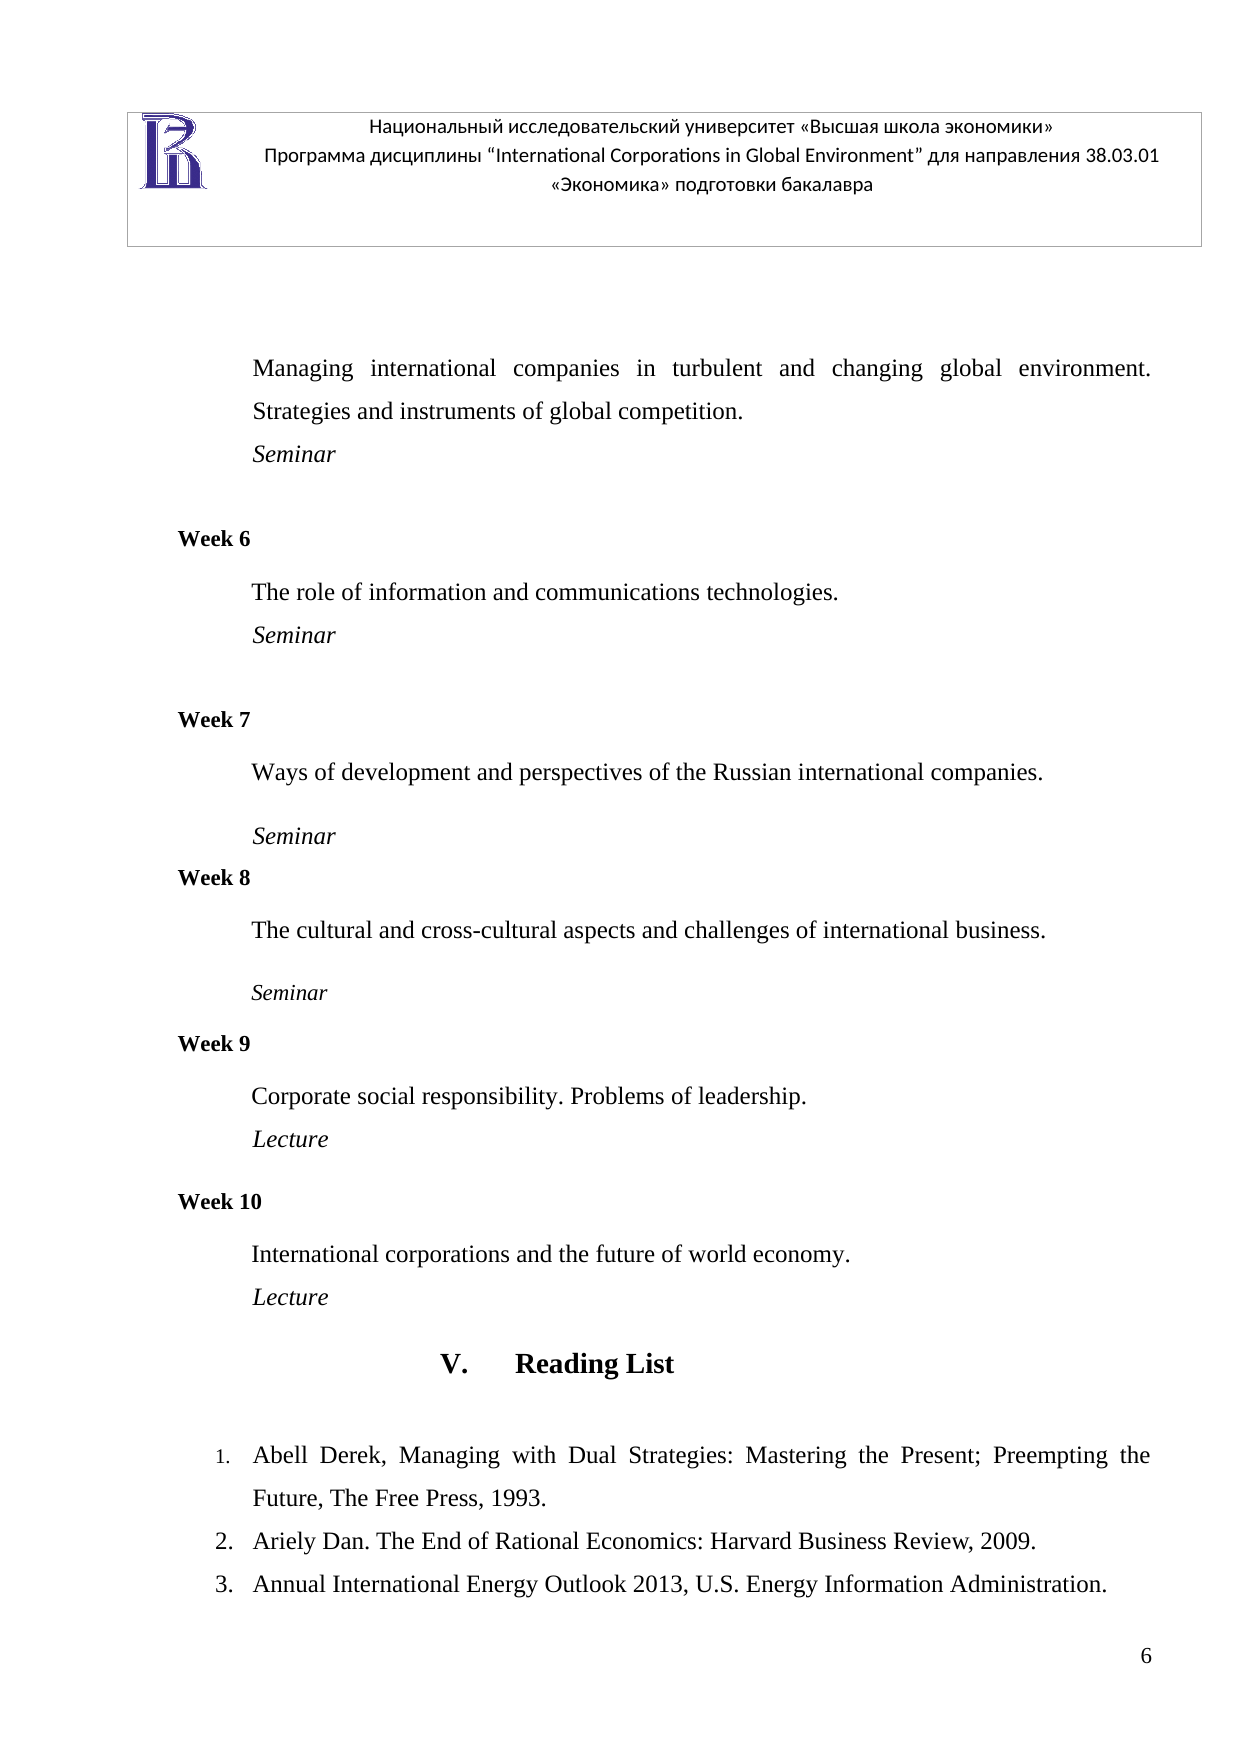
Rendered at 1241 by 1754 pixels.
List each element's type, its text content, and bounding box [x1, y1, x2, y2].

text Week 6 [177, 526, 1152, 552]
list Reading List [440, 1346, 1152, 1380]
text Corporate social responsibility. Problems of leadership. [177, 1081, 1152, 1110]
text Seminar [177, 979, 1152, 1005]
text Week 8 [177, 864, 1152, 890]
text Week 10 [177, 1188, 1152, 1214]
list Managing international companies in turbulent and changing global environment. Strategies and instruments of global competition. [252, 353, 1152, 425]
list Seminar [252, 620, 1152, 648]
list Annual International Energy Outlook 2013, U.S. Energy Information Administration. [215, 1569, 1152, 1598]
text Week 9 [177, 1030, 1152, 1056]
text Ways of development and perspectives of the Russian international companies. [177, 757, 1152, 786]
picture [138, 113, 208, 189]
list Lecture [252, 1124, 1152, 1153]
list Lecture [252, 1282, 1152, 1311]
list Abell Derek, Managing with Dual Strategies: Mastering the Present; Preempting the Future, The Free Press, 1993. [215, 1440, 1152, 1512]
text The role of information and communications technologies. [177, 577, 1152, 605]
list Ariely Dan. The End of Rational Economics: Harvard Business Review, 2009. [215, 1526, 1152, 1555]
list Seminar [252, 439, 1152, 468]
text International corporations and the future of world economy. [177, 1239, 1152, 1268]
list Seminar [252, 821, 1152, 850]
text The cultural and cross-cultural aspects and challenges of international business. [251, 915, 1152, 944]
text Week 7 [177, 706, 1152, 732]
